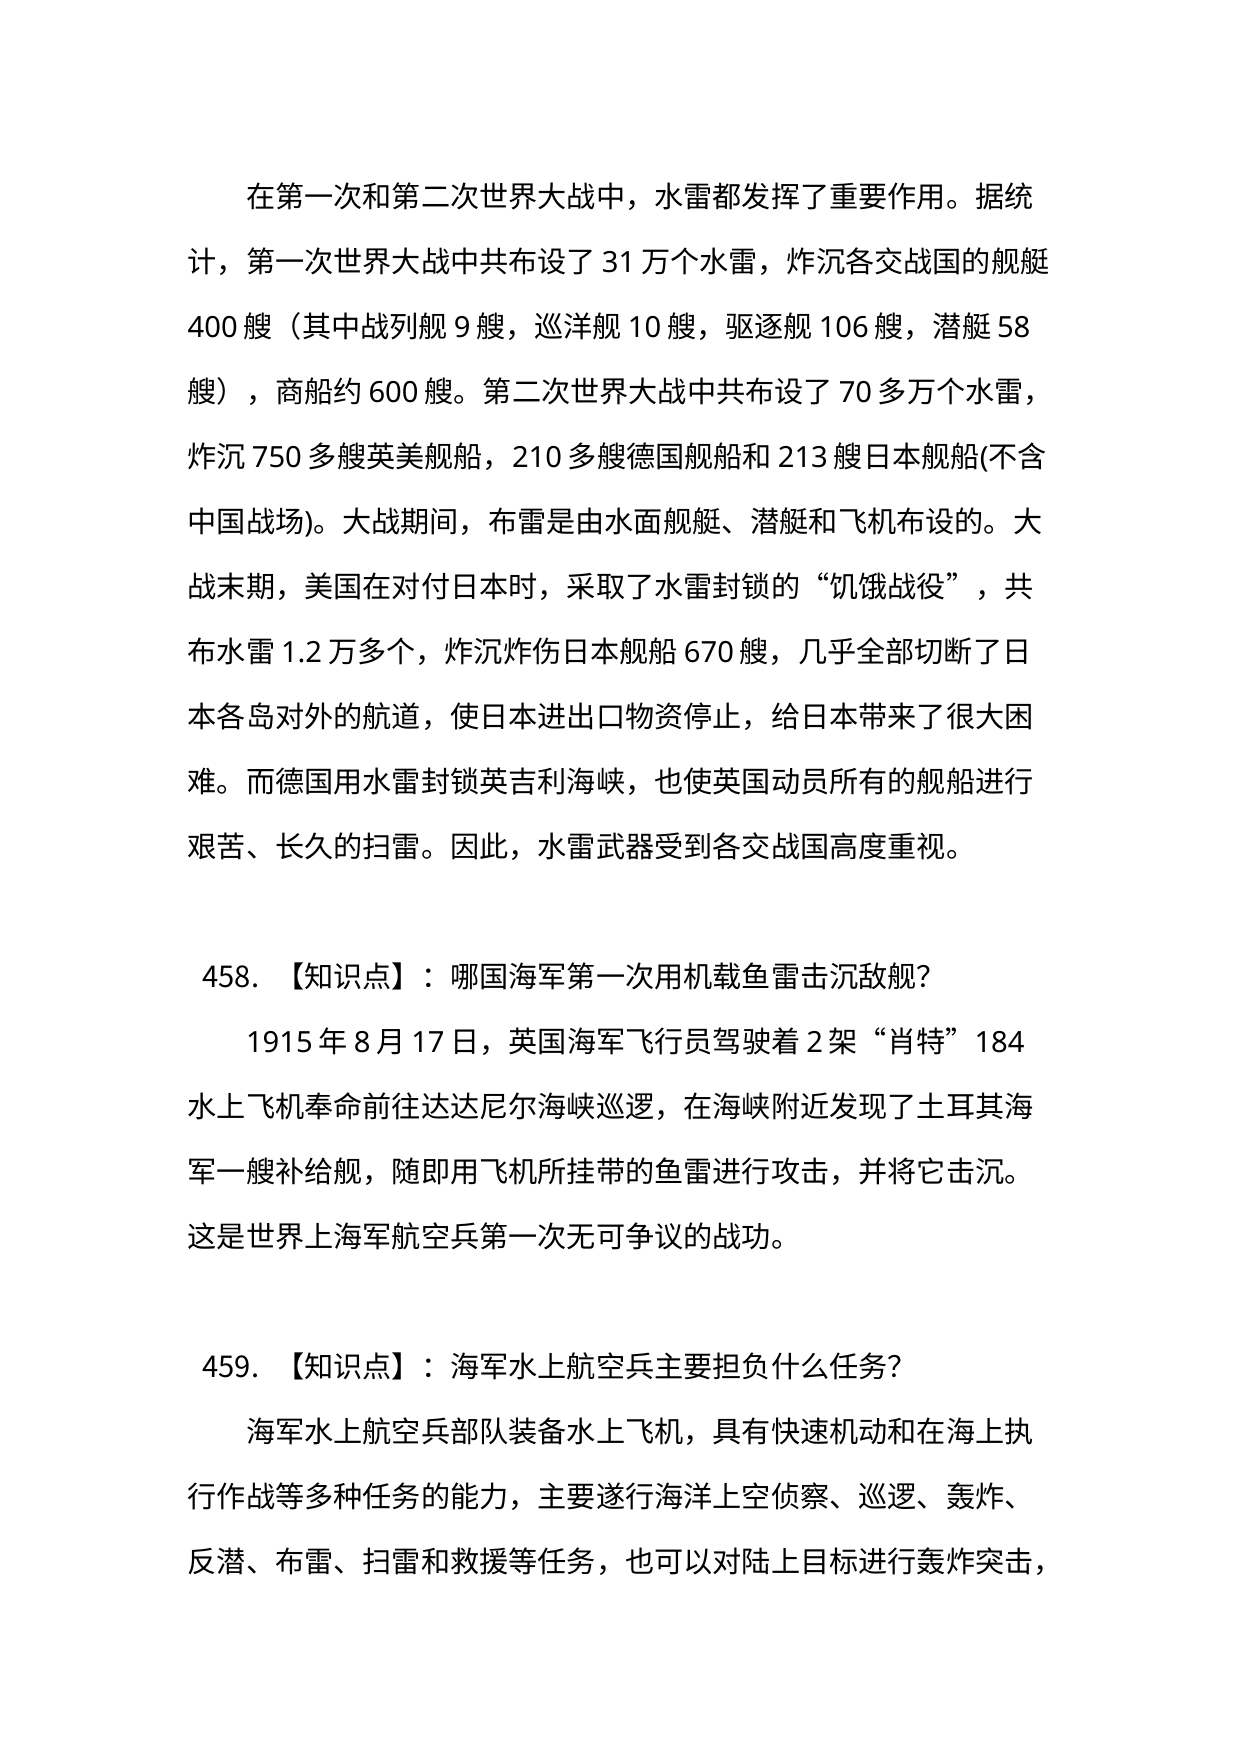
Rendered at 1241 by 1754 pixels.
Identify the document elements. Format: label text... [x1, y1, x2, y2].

text 1915年8月17日，英国海军飞行员驾驶着2架“肖特”184水上飞机奉命前往达达尼尔海峡巡逻，在海峡附近发现了土耳其海军一艘补给舰，随即用飞机所挂带的鱼雷进行攻击，并将它击沉。这是世界上海军航空兵第一次无可争议的战功。 [187, 1007, 1053, 1267]
subtitle 【知识点】：海军水上航空兵主要担负什么任务？ [202, 1332, 1053, 1397]
subtitle 【知识点】：哪国海军第一次用机载鱼雷击沉敌舰？ [202, 942, 1053, 1007]
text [187, 1397, 1053, 1592]
text 在第一次和第二次世界大战中，水雷都发挥了重要作用。据统计，第一次世界大战中共布设了31万个水雷，炸沉各交战国的舰艇400艘（其中战列舰9艘，巡洋舰10艘，驱逐舰106艘，潜艇58艘），商船约600艘。第二次世界大战中共布设了70多万个水雷，炸沉750多艘英美舰船，210多艘德国舰船和213艘日本舰船(不含中国战场)。大战期间，布雷是由水面舰艇、潜艇和飞机布设的。大战末期，美国在对付日本时，采取了水雷封锁的“饥饿战役”，共布水雷1.2万多个，炸沉炸伤日本舰船670艘，几乎全部切断了日本各岛对外的航道，使日本进出口物资停止，给日本带来了很大困难。而德国用水雷封锁英吉利海峡，也使英国动员所有的舰船进行艰苦、长久的扫雷。因此，水雷武器受到各交战国高度重视。 [187, 162, 1053, 877]
